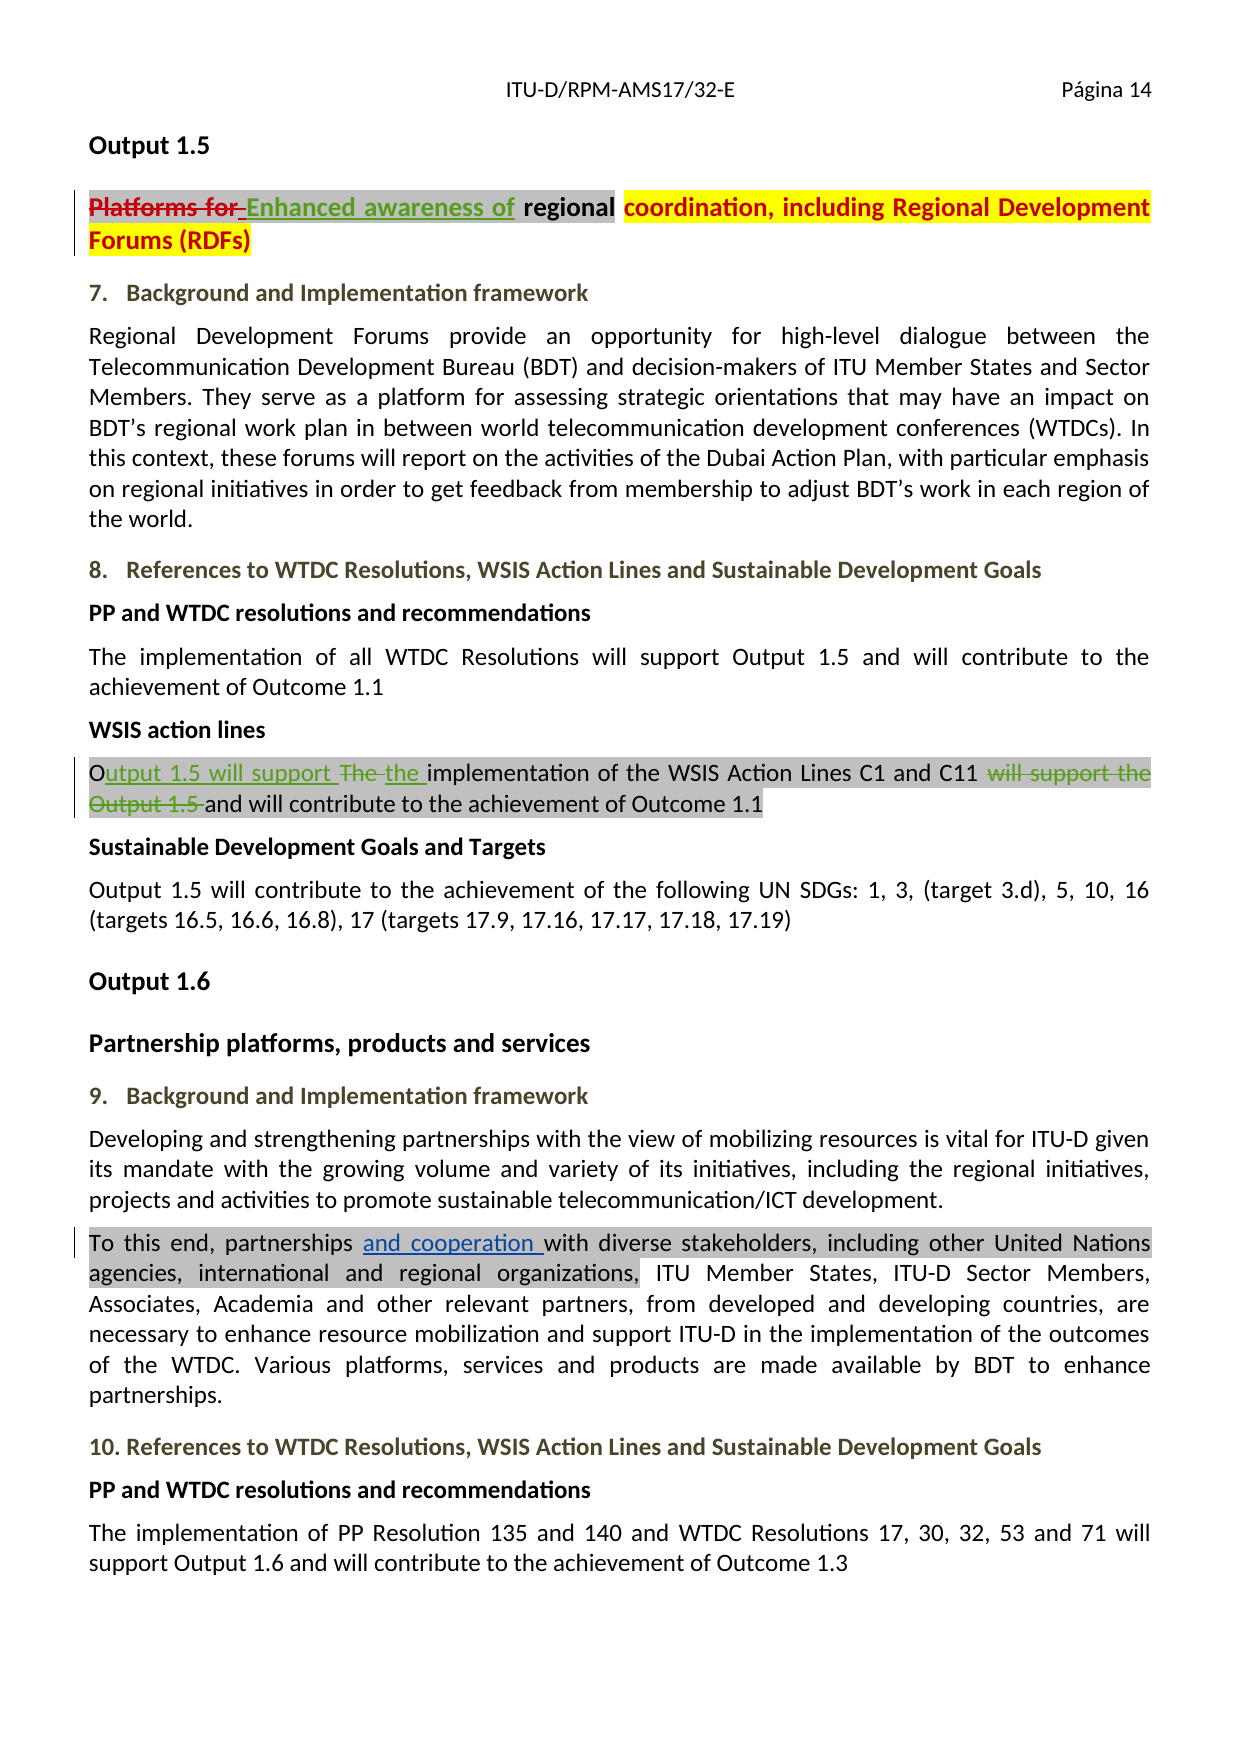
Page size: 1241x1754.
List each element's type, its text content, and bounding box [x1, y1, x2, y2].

text The implementation of PP Resolution 135 and 140 and WTDC Resolutions 17, 30, 32, 53 and 71 will support Output 1.6 and will contribute to the achievement of Outcome 1.3 [89, 1517, 1152, 1578]
text Developing and strengthening partnerships with the view of mobilizing resources is vital for ITU-D given its mandate with the growing volume and variety of its initiatives, including the regional initiatives, projects and activities to promote sustainable telecommunication/ICT development. [89, 1123, 1152, 1214]
text Output 1.6 [89, 964, 1152, 997]
text regional coordination, including Regional Development Forums (RDFs) [251, 190, 1152, 256]
text Partnership platforms, products and services [89, 1026, 1152, 1059]
text WSIS action lines [89, 714, 1152, 745]
list References to WTDC Resolutions, WSIS Action Lines and Sustainable Development Goals [89, 554, 1152, 585]
text To this end, partnerships with diverse stakeholders, including other United Nations agencies, international and regional organizations, ITU Member States, ITU-D Sector Members, Associates, Academia and other relevant partners, from developed and developing countries, are necessary to enhance resource mobilization and support ITU-D in the implementation of the outcomes of the WTDC. Various platforms, services and products are made available by BDT to enhance partnerships. [89, 1258, 1152, 1410]
text The implementation of all WTDC Resolutions will support Output 1.5 and will contribute to the achievement of Outcome 1.1 [89, 641, 1152, 702]
text PP and WTDC resolutions and recommendations [89, 598, 1152, 628]
text Regional Development Forums provide an opportunity for high-level dialogue between the Telecommunication Development Bureau (BDT) and decision-makers of ITU Member States and Sector Members. They serve as a platform for assessing strategic orientations that may have an impact on BDT’s regional work plan in between world telecommunication development conferences (WTDCs). In this context, these forums will report on the activities of the Dubai Action Plan, with particular emphasis on regional initiatives in order to get feedback from membership to adjust BDT’s work in each region of the world. [89, 320, 1152, 534]
text Output 1.5 [89, 128, 1152, 161]
list Background and Implementation framework [89, 277, 1152, 308]
text PP and WTDC resolutions and recommendations [89, 1474, 1152, 1504]
list Background and Implementation framework [89, 1080, 1152, 1111]
text Sustainable Development Goals and Targets [89, 831, 1152, 861]
text Output 1.5 will contribute to the achievement of the following UN SDGs: 1, 3, (target 3.d), 5, 10, 16 (targets 16.5, 16.6, 16.8), 17 (targets 17.9, 17.16, 17.17, 17.18, 17.19) [89, 874, 1152, 935]
list References to WTDC Resolutions, WSIS Action Lines and Sustainable Development Goals [89, 1431, 1152, 1462]
text Oimplementation of the WSIS Action Lines C1 and C11 and will contribute to the achievement of Outcome 1.1 [763, 757, 1152, 818]
